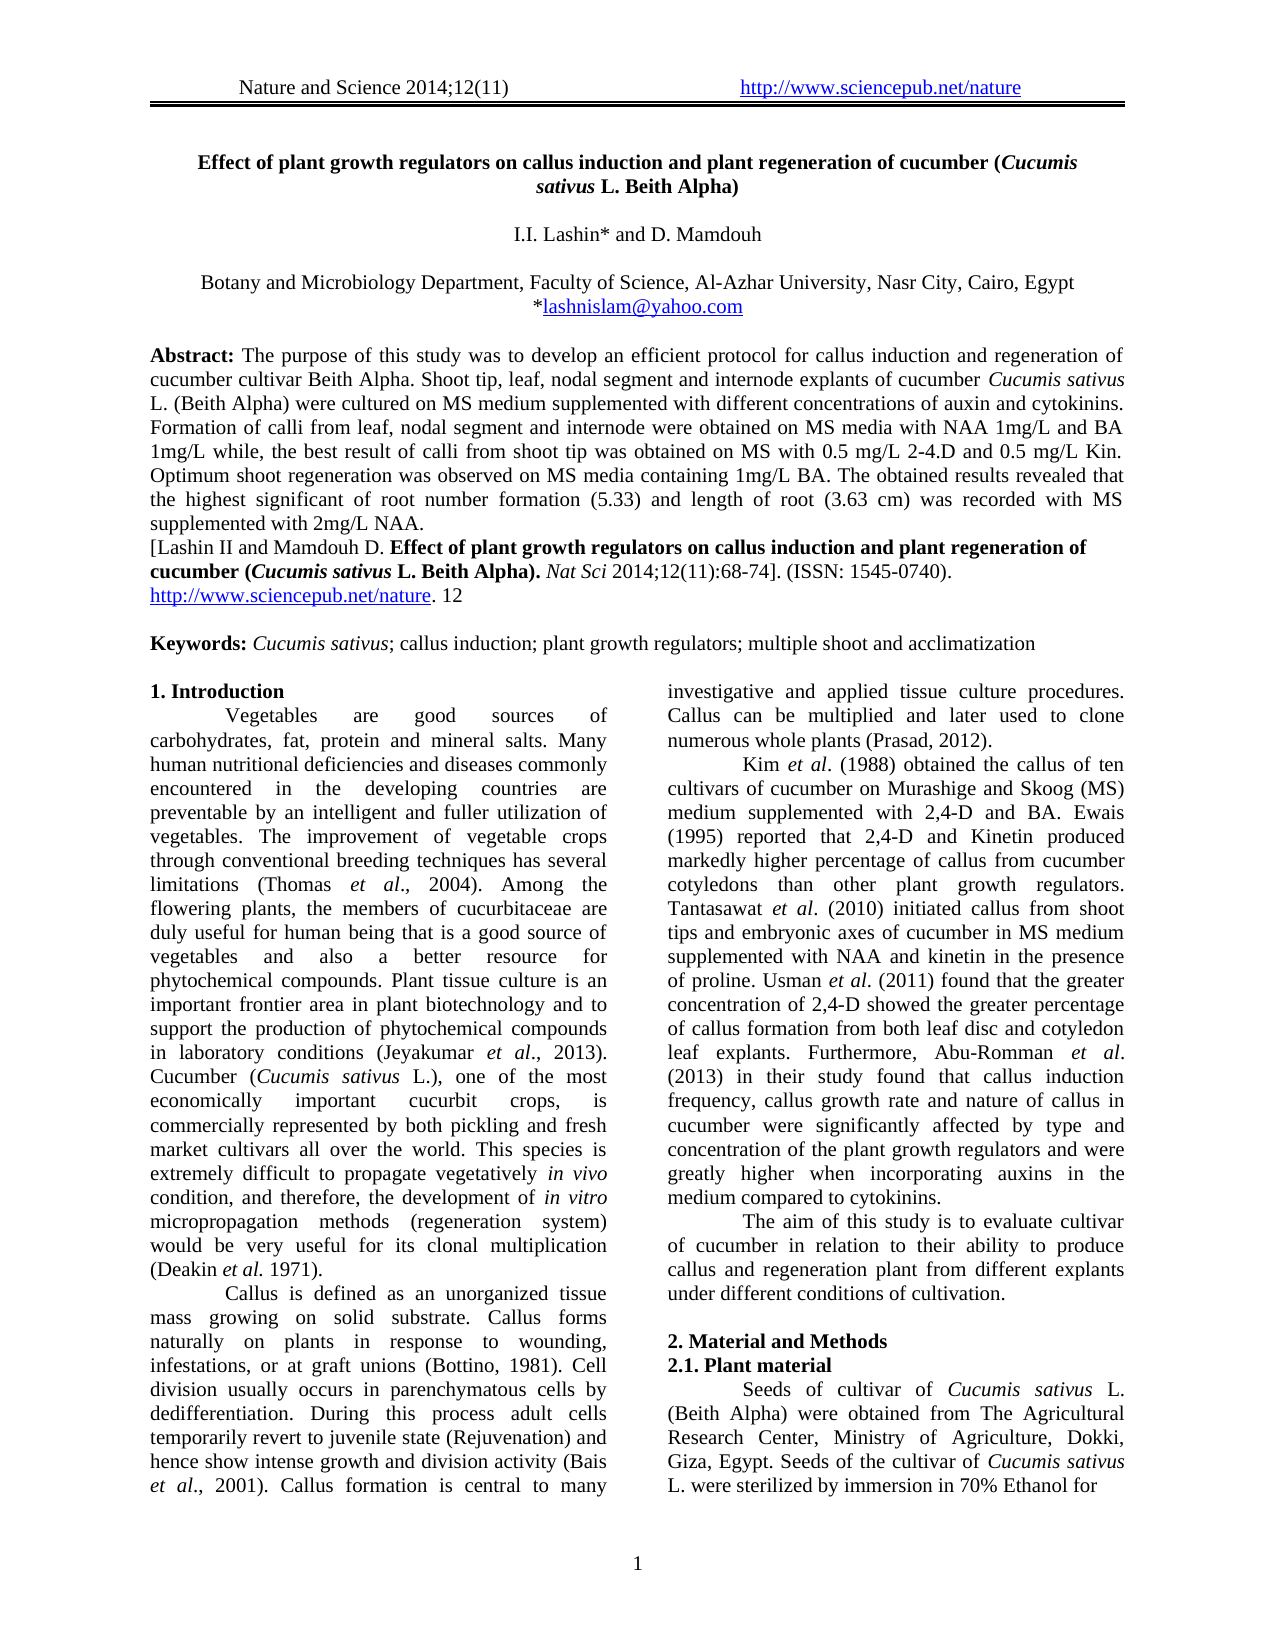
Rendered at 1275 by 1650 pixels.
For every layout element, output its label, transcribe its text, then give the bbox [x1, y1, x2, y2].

text Keywords: Cucumis sativus; callus induction; plant growth regulators; multiple shoot and acclimatization [150, 631, 1125, 655]
text *lashnislam@yahoo.com [150, 294, 1125, 318]
text 1. Introduction [150, 679, 607, 703]
text Callus is defined as an unorganized tissue mass growing on solid substrate. Callus forms naturally on plants in response to wounding, infestations, or at graft unions (Bottino, 1981). Cell division usually occurs in parenchymatous cells by dedifferentiation. During this process adult cells temporarily revert to juvenile state (Rejuvenation) and hence show intense growth and division activity (Bais et al., 2001). Callus formation is central to many investigative and applied tissue culture procedures. Callus can be multiplied and later used to clone numerous whole plants (Prasad, 2012). [150, 1281, 607, 1497]
text Abstract: The purpose of this study was to develop an efficient protocol for callus induction and regeneration of cucumber cultivar Beith Alpha. Shoot tip, leaf, nodal segment and internode explants of cucumber Cucumis sativus L. (Beith Alpha) were cultured on MS medium supplemented with different concentrations of auxin and cytokinins. Formation of calli from leaf, nodal segment and internode were obtained on MS media with NAA 1mg/L and BA 1mg/L while, the best result of calli from shoot tip was obtained on MS with 0.5 mg/L 2-4.D and 0.5 mg/L Kin. Optimum shoot regeneration was observed on MS media containing 1mg/L BA. The obtained results revealed that the highest significant of root number formation (5.33) and length of root (3.63 cm) was recorded with MS supplemented with 2mg/L NAA. [150, 342, 1125, 535]
text Kim et al. (1988) obtained the callus of ten cultivars of cucumber on Murashige and Skoog (MS) medium supplemented with 2,4-D and BA. Ewais (1995) reported that 2,4-D and Kinetin produced markedly higher percentage of callus from cucumber cotyledons than other plant growth regulators. Tantasawat et al. (2010) initiated callus from shoot tips and embryonic axes of cucumber in MS medium supplemented with NAA and kinetin in the presence of proline. Usman et al. (2011) found that the greater concentration of 2,4-D showed the greater percentage of callus formation from both leaf disc and cotyledon leaf explants. Furthermore, Abu-Romman et al. (2013) in their study found that callus induction frequency, callus growth rate and nature of callus in cucumber were significantly affected by type and concentration of the plant growth regulators and were greatly higher when incorporating auxins in the medium compared to cytokinins. [667, 752, 1125, 1209]
text Effect of plant growth regulators on callus induction and plant regeneration of cucumber (Cucumis sativus L. Beith Alpha) [194, 150, 1081, 198]
text Seeds of cultivar of Cucumis sativus L. (Beith Alpha) were obtained from The Agricultural Research Center, Ministry of Agriculture, Dokki, Giza, Egypt. Seeds of the cultivar of Cucumis sativus L. were sterilized by immersion in 70% Ethanol for [667, 1377, 1125, 1497]
text Vegetables are good sources of carbohydrates, fat, protein and mineral salts. Many human nutritional deficiencies and diseases commonly encountered in the developing countries are preventable by an intelligent and fuller utilization of vegetables. The improvement of vegetable crops through conventional breeding techniques has several limitations (Thomas et al., 2004). Among the flowering plants, the members of cucurbitaceae are duly useful for human being that is a good source of vegetables and also a better resource for phytochemical compounds. Plant tissue culture is an important frontier area in plant biotechnology and to support the production of phytochemical compounds in laboratory conditions (Jeyakumar et al., 2013). Cucumber (Cucumis sativus L.), one of the most economically important cucurbit crops, is commercially represented by both pickling and fresh market cultivars all over the world. This species is extremely difficult to propagate vegetatively in vivo condition, and therefore, the development of in vitro micropropagation methods (regeneration system) would be very useful for its clonal multiplication (Deakin et al. 1971). [150, 703, 607, 1281]
text I.I. Lashin* and D. Mamdouh [150, 222, 1125, 246]
text 2.1. Plant material [667, 1353, 1125, 1377]
text 2. Material and Methods [667, 1329, 1125, 1353]
text Botany and Microbiology Department, Faculty of Science, Al-Azhar University, Nasr City, Cairo, Egypt [150, 270, 1125, 294]
text [Lashin II and Mamdouh D. Effect of plant growth regulators on callus induction and plant regeneration of cucumber (Cucumis sativus L. Beith Alpha). Nat Sci 2014;12(11):68-74]. (ISSN: 1545-0740). http://www.sciencepub.net/nature. 12 [150, 535, 1125, 607]
text The aim of this study is to evaluate cultivar of cucumber in relation to their ability to produce callus and regeneration plant from different explants under different conditions of cultivation. [667, 1209, 1125, 1305]
